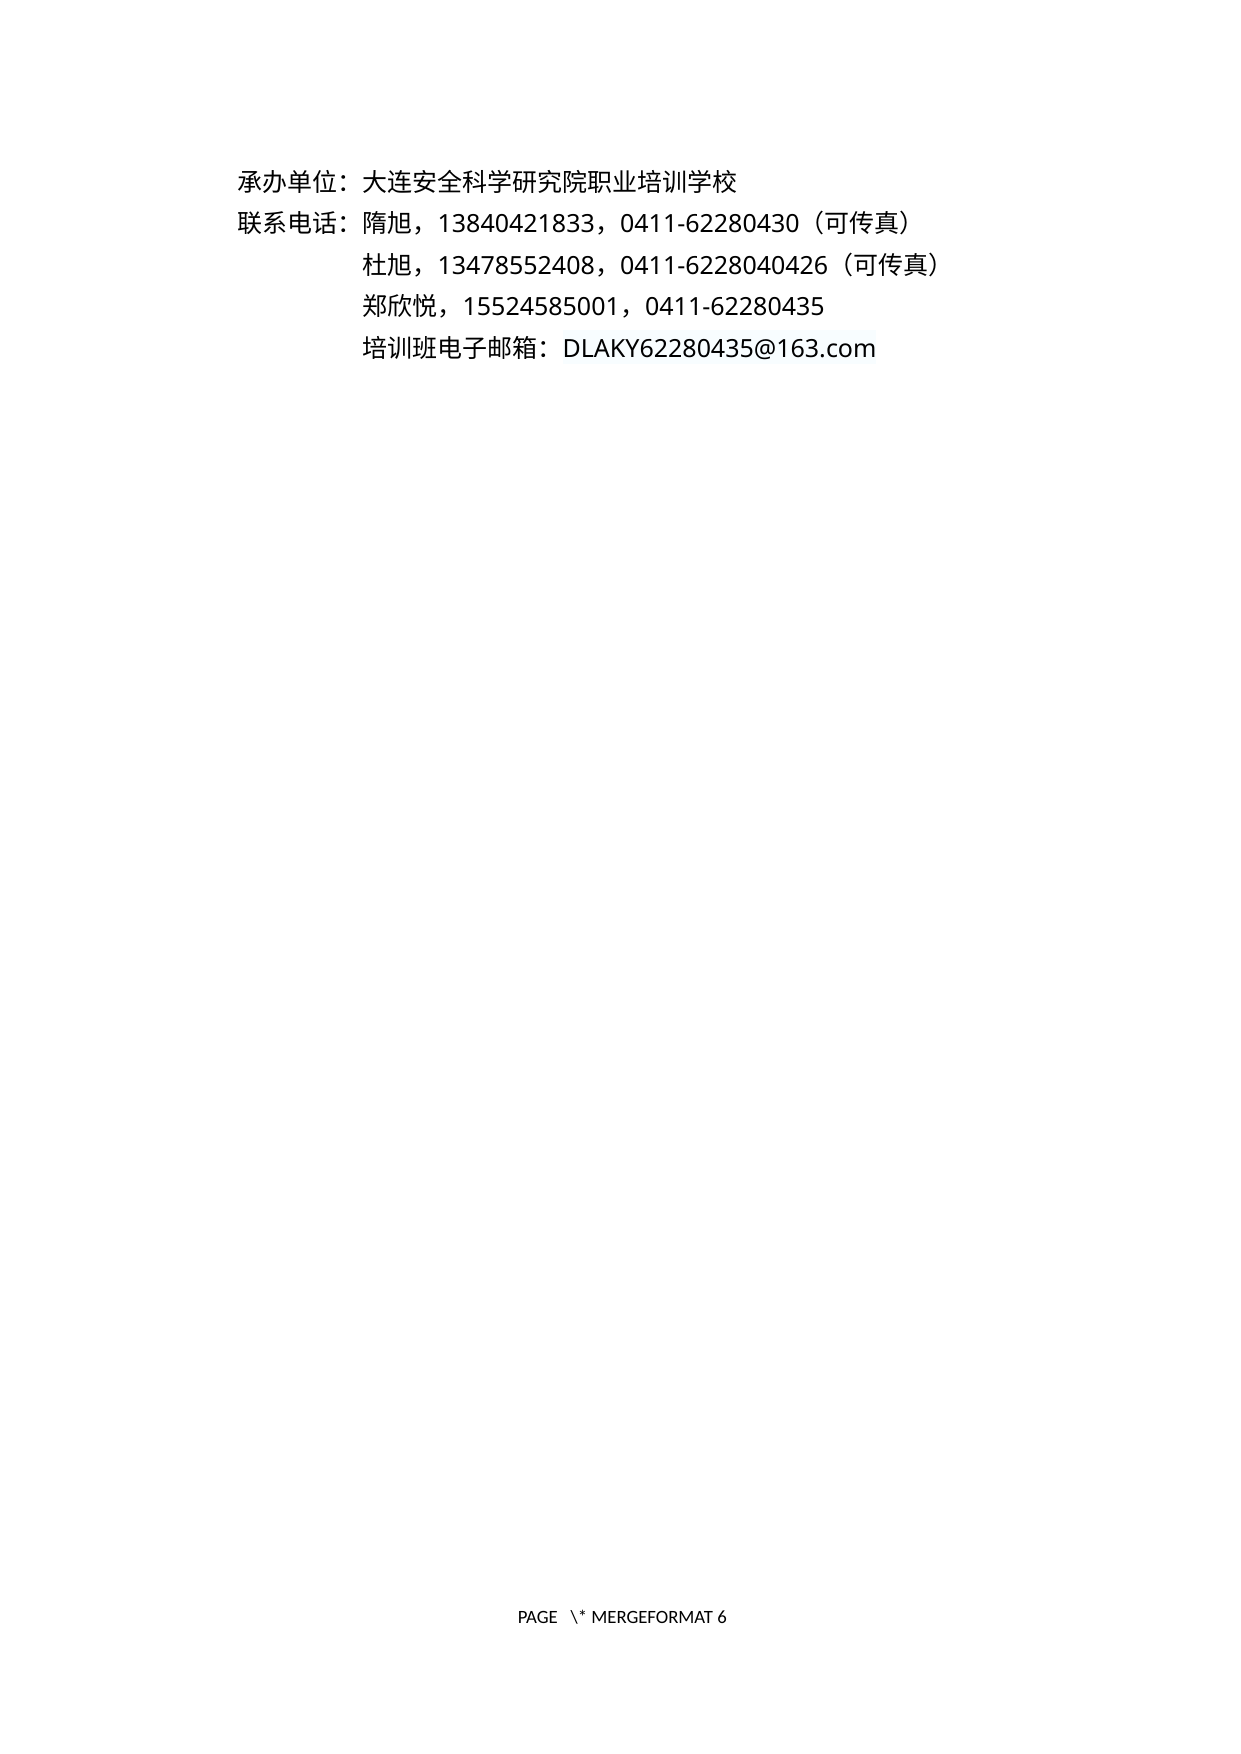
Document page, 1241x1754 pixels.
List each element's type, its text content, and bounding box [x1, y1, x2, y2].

text 联系电话：隋旭，13840421833，0411-62280430（可传真） [187, 204, 1053, 240]
text 培训班电子邮箱：DLAKY62280435@163.com [187, 328, 1053, 364]
text 杜旭，13478552408，0411-6228040426（可传真） [187, 245, 1053, 282]
text 承办单位：大连安全科学研究院职业培训学校 [187, 162, 1053, 199]
text 郑欣悦，15524585001，0411-62280435 [187, 287, 1053, 323]
